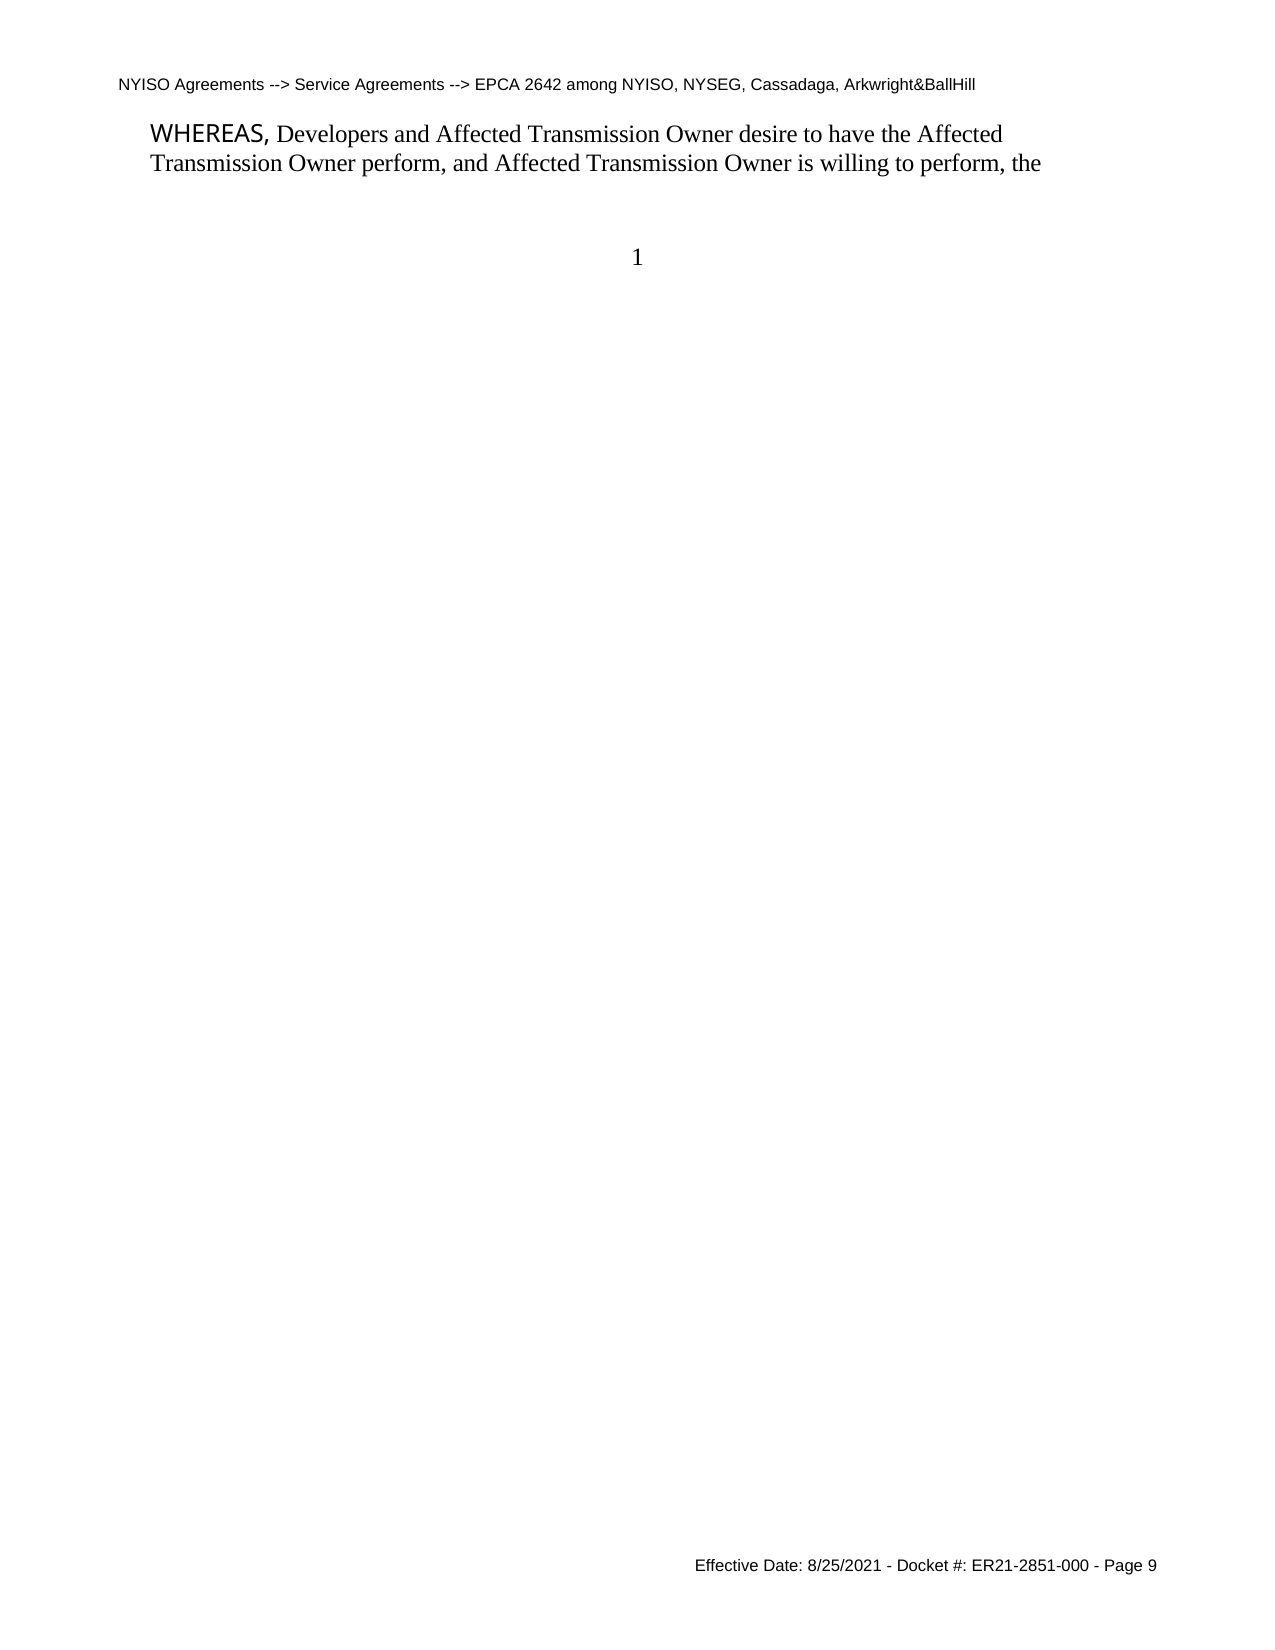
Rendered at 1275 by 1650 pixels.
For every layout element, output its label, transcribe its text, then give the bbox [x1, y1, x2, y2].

text WHEREAS, Developers and Affected Transmission Owner desire to have the Affected [150, 119, 1275, 148]
text 1 [631, 242, 1275, 271]
text Transmission Owner perform, and Affected Transmission Owner is willing to perform, the [150, 148, 1275, 177]
